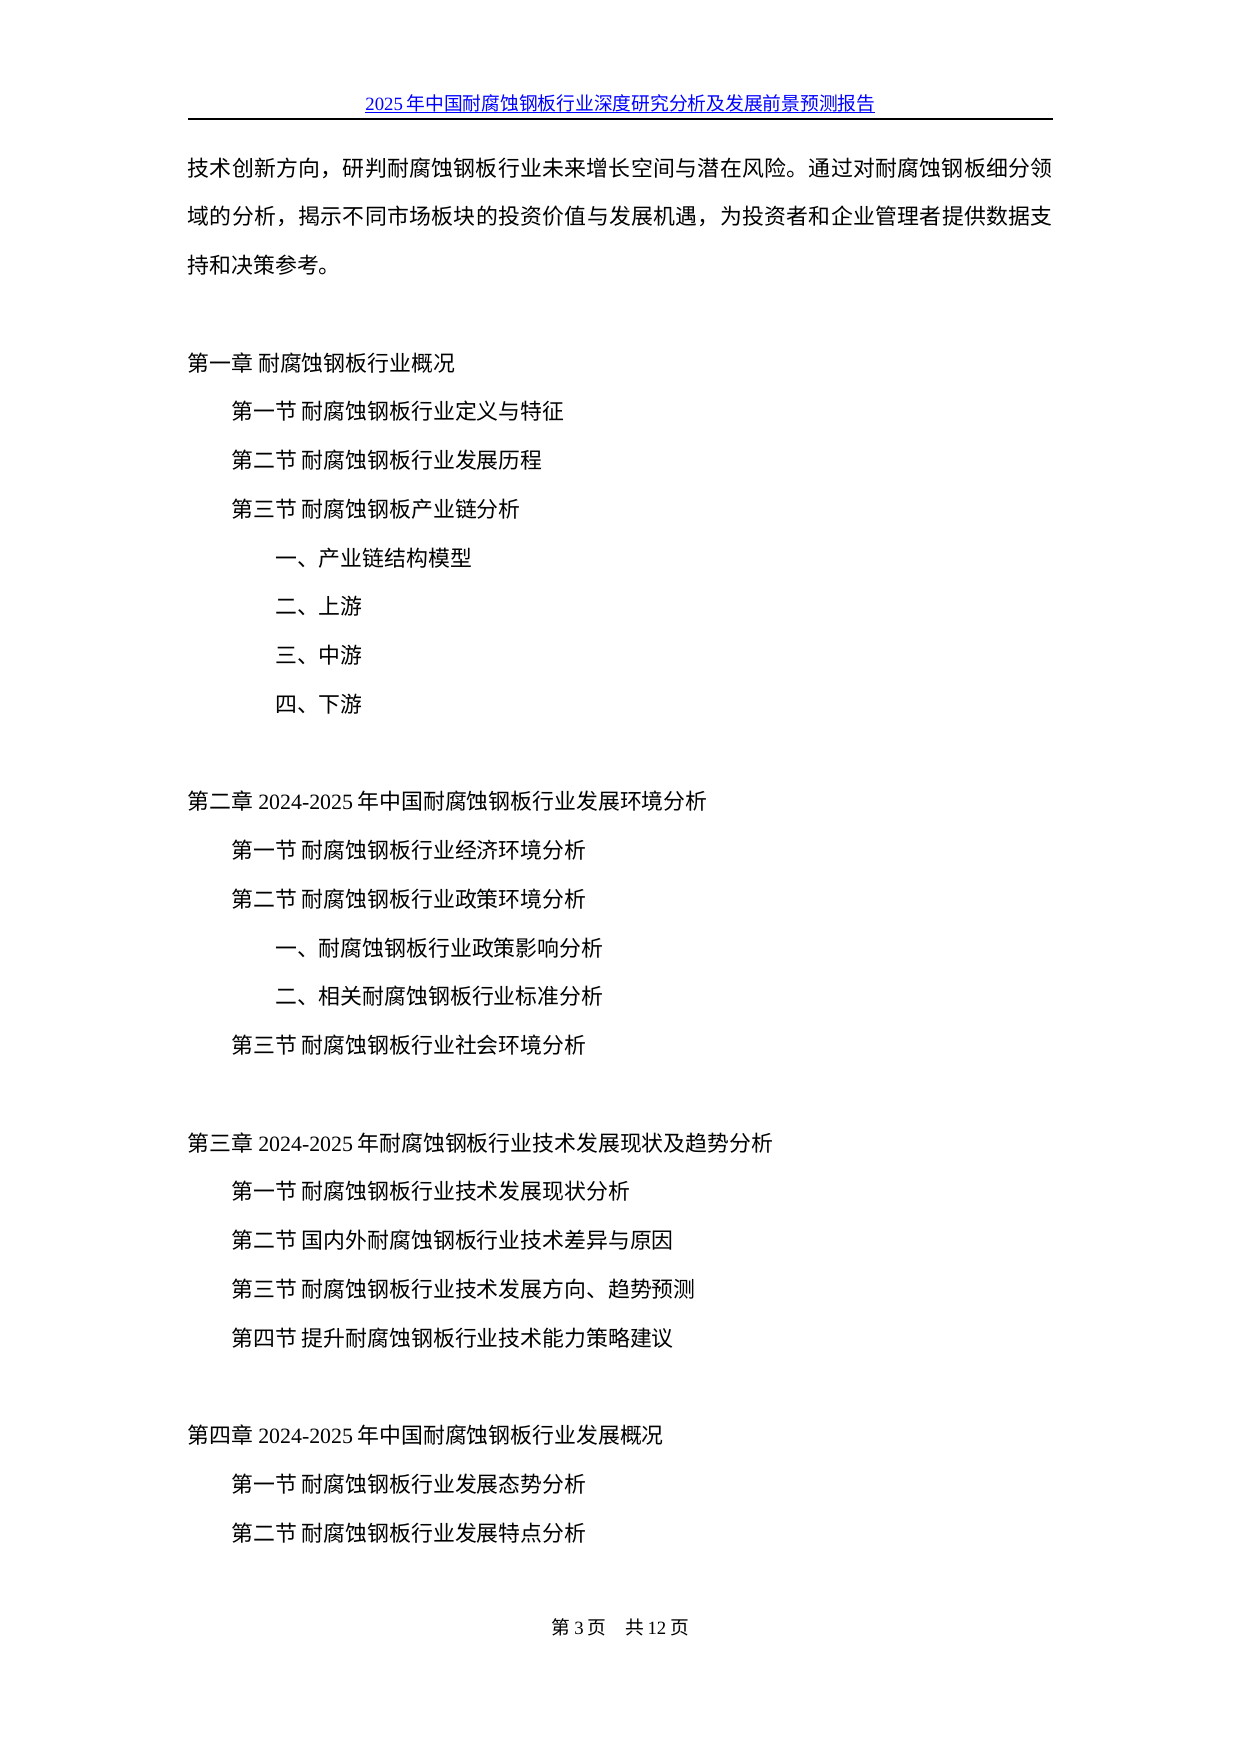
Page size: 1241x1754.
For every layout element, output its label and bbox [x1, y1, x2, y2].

text [187, 150, 1053, 1548]
